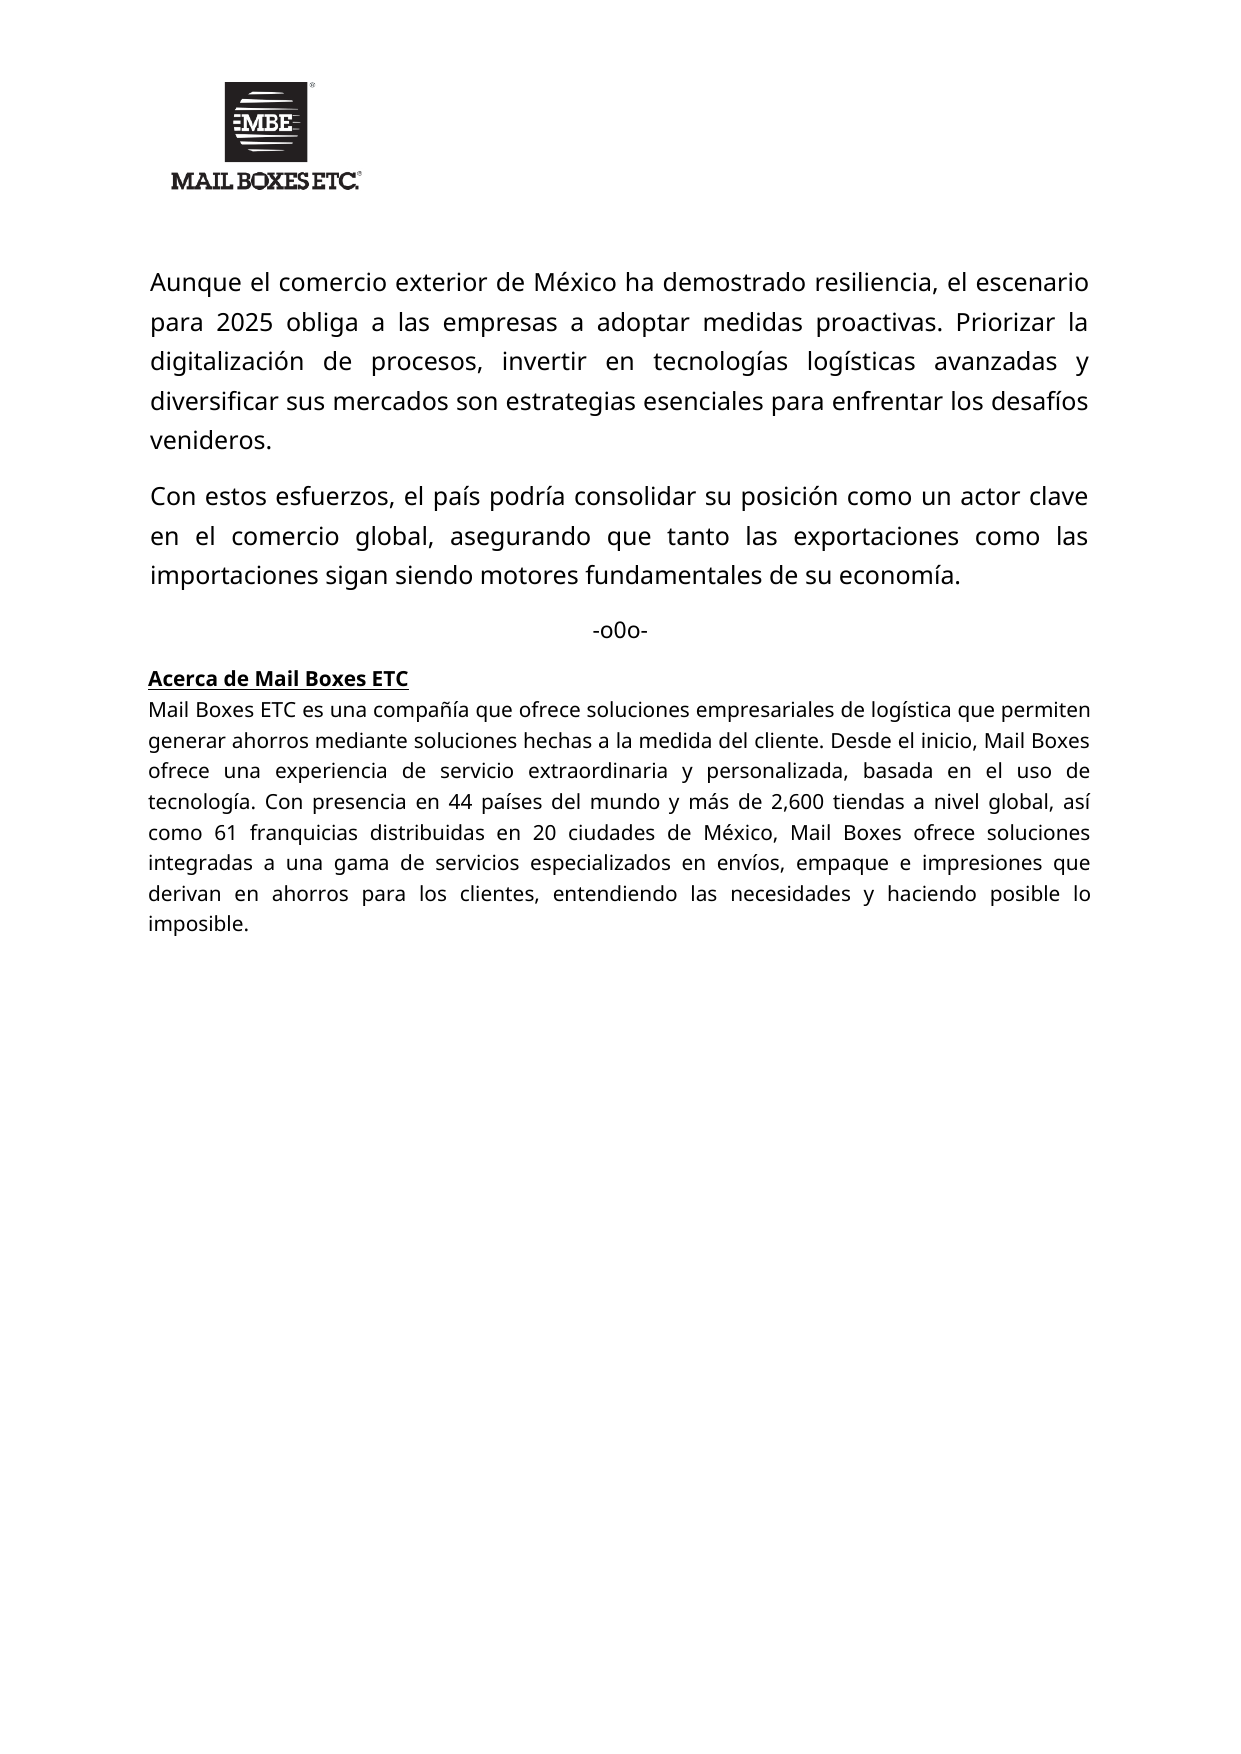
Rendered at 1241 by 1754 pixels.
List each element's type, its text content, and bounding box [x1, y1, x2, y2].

text Con estos esfuerzos, el país podría consolidar su posición como un actor clave en el comercio global, asegurando que tanto las exportaciones como las importaciones sigan siendo motores fundamentales de su economía. [150, 479, 1090, 592]
text Acerca de Mail Boxes ETC [148, 664, 1092, 693]
picture [150, 75, 384, 197]
text -o0o- [150, 614, 1090, 645]
text Mail Boxes ETC es una compañía que ofrece soluciones empresariales de logística que permiten generar ahorros mediante soluciones hechas a la medida del cliente. Desde el inicio, Mail Boxes ofrece una experiencia de servicio extraordinaria y personalizada, basada en el uso de tecnología. Con presencia en 44 países del mundo y más de 2,600 tiendas a nivel global, así como 61 franquicias distribuidas en 20 ciudades de México, Mail Boxes ofrece soluciones integradas a una gama de servicios especializados en envíos, empaque e impresiones que derivan en ahorros para los clientes, entendiendo las necesidades y haciendo posible lo imposible. [148, 695, 1092, 938]
text Aunque el comercio exterior de México ha demostrado resiliencia, el escenario para 2025 obliga a las empresas a adoptar medidas proactivas. Priorizar la digitalización de procesos, invertir en tecnologías logísticas avanzadas y diversificar sus mercados son estrategias esenciales para enfrentar los desafíos venideros. [150, 265, 1090, 457]
